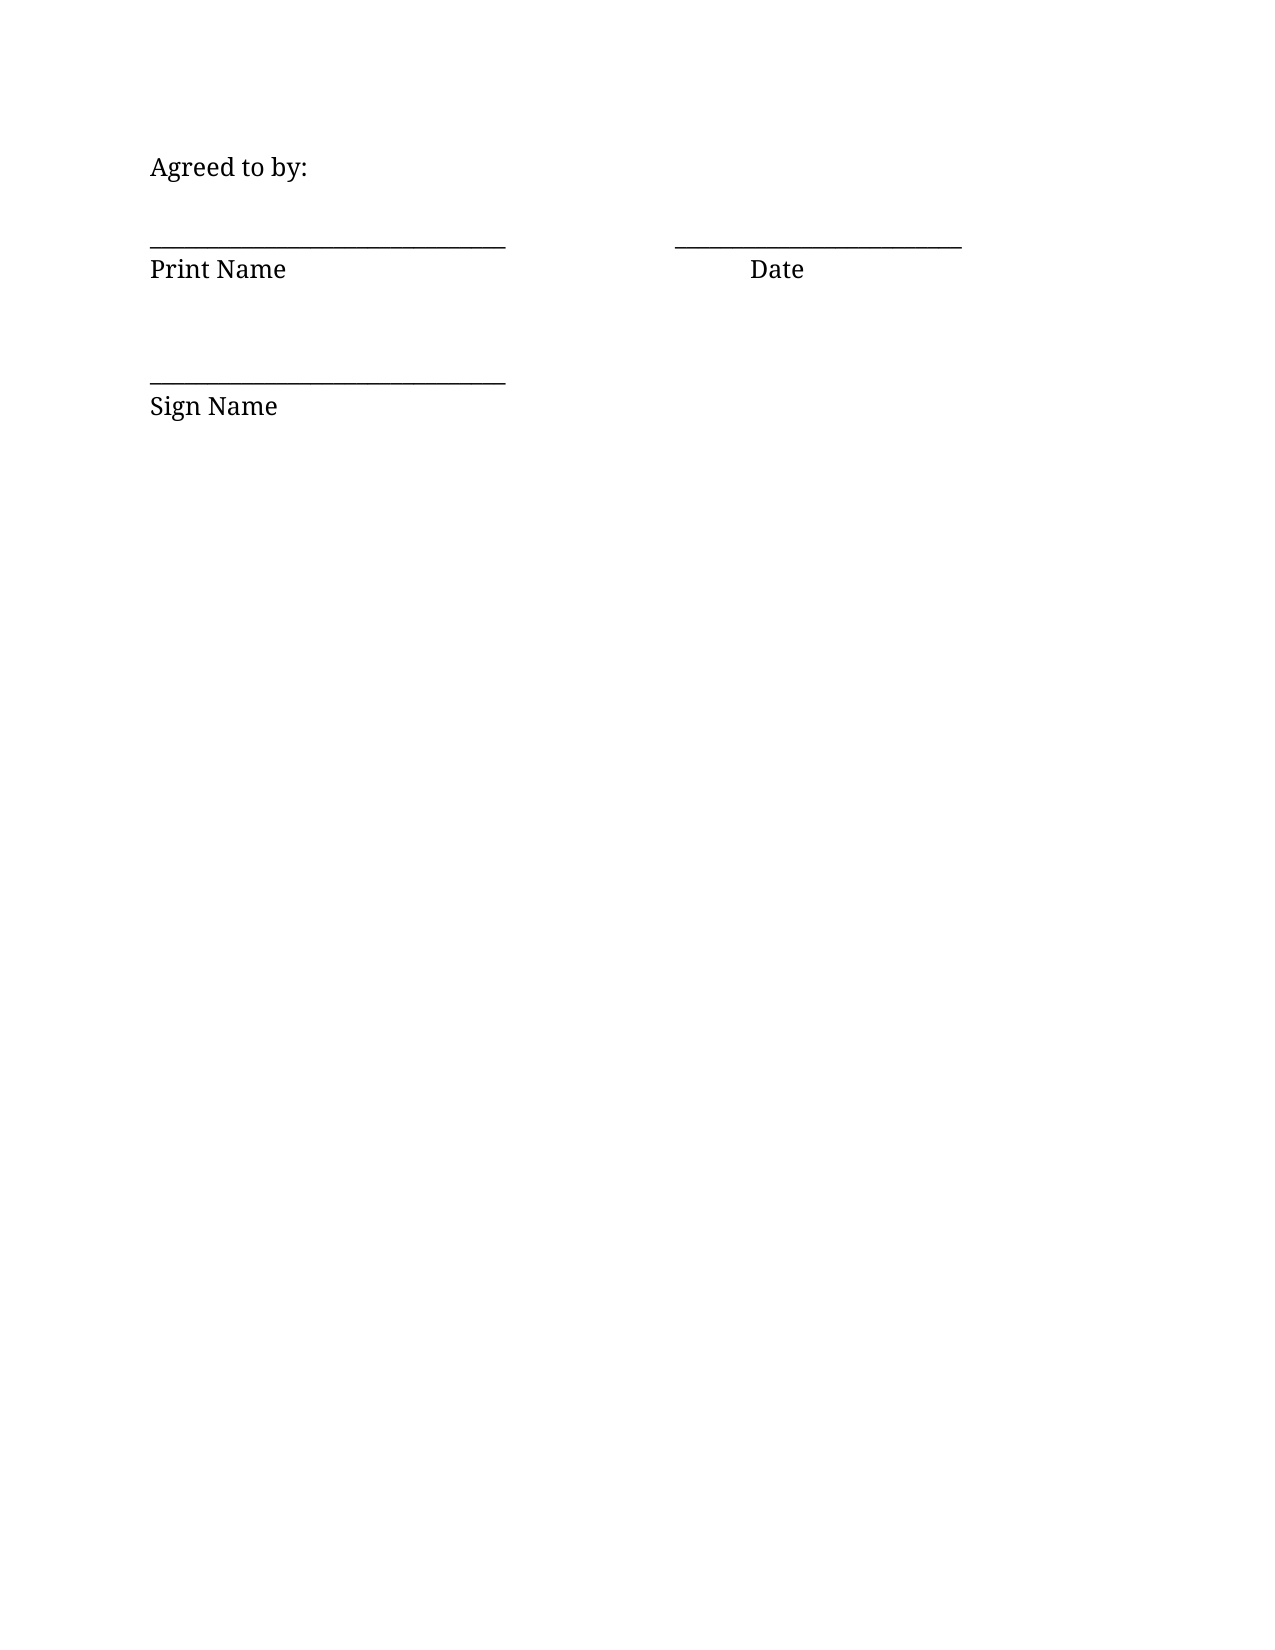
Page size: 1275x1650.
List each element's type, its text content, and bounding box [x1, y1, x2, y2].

text _______________________________ _________________________ [150, 218, 1125, 252]
text Sign Name [150, 388, 1125, 422]
text Print Name Date [150, 252, 1125, 286]
text Agreed to by: [150, 150, 1125, 184]
text _______________________________ [150, 354, 1125, 388]
